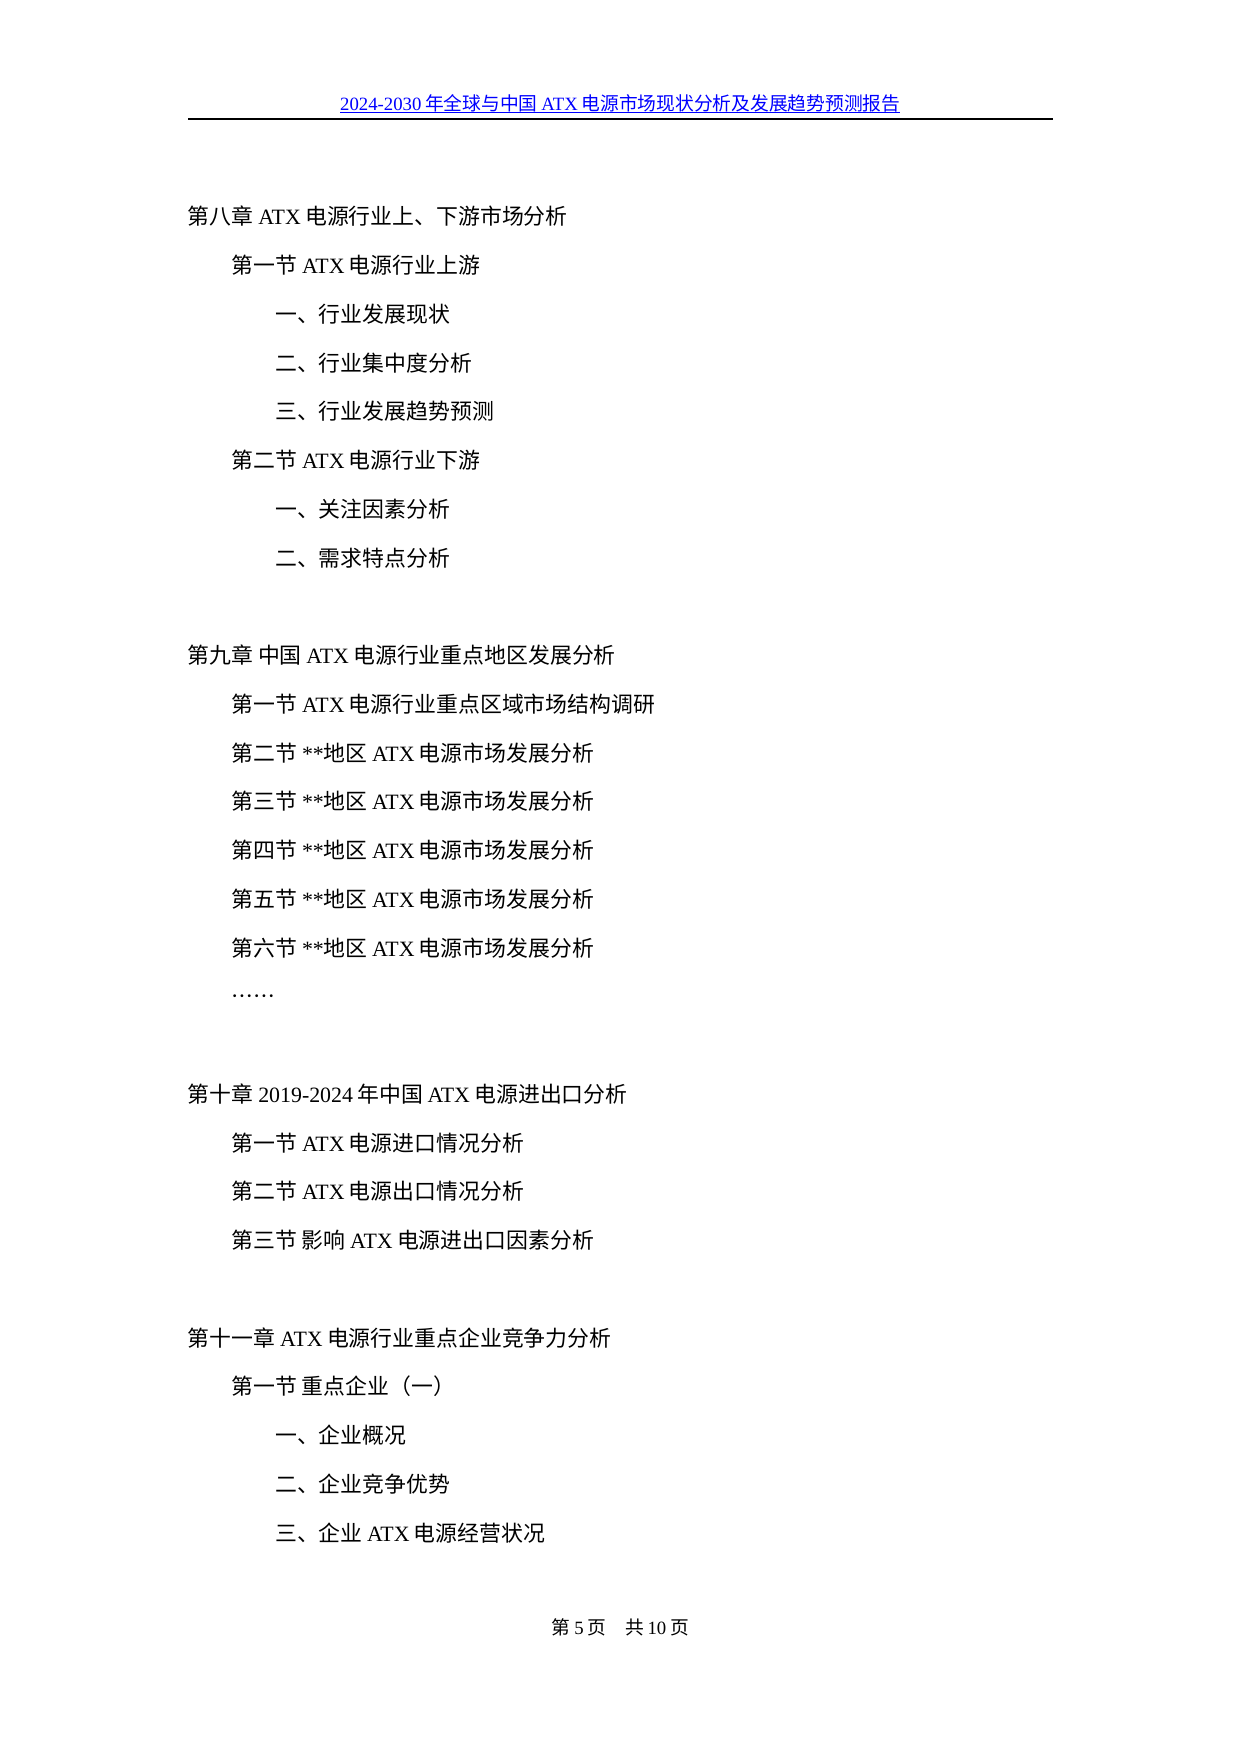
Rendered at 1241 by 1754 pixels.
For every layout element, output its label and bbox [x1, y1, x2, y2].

text [187, 150, 1053, 1548]
